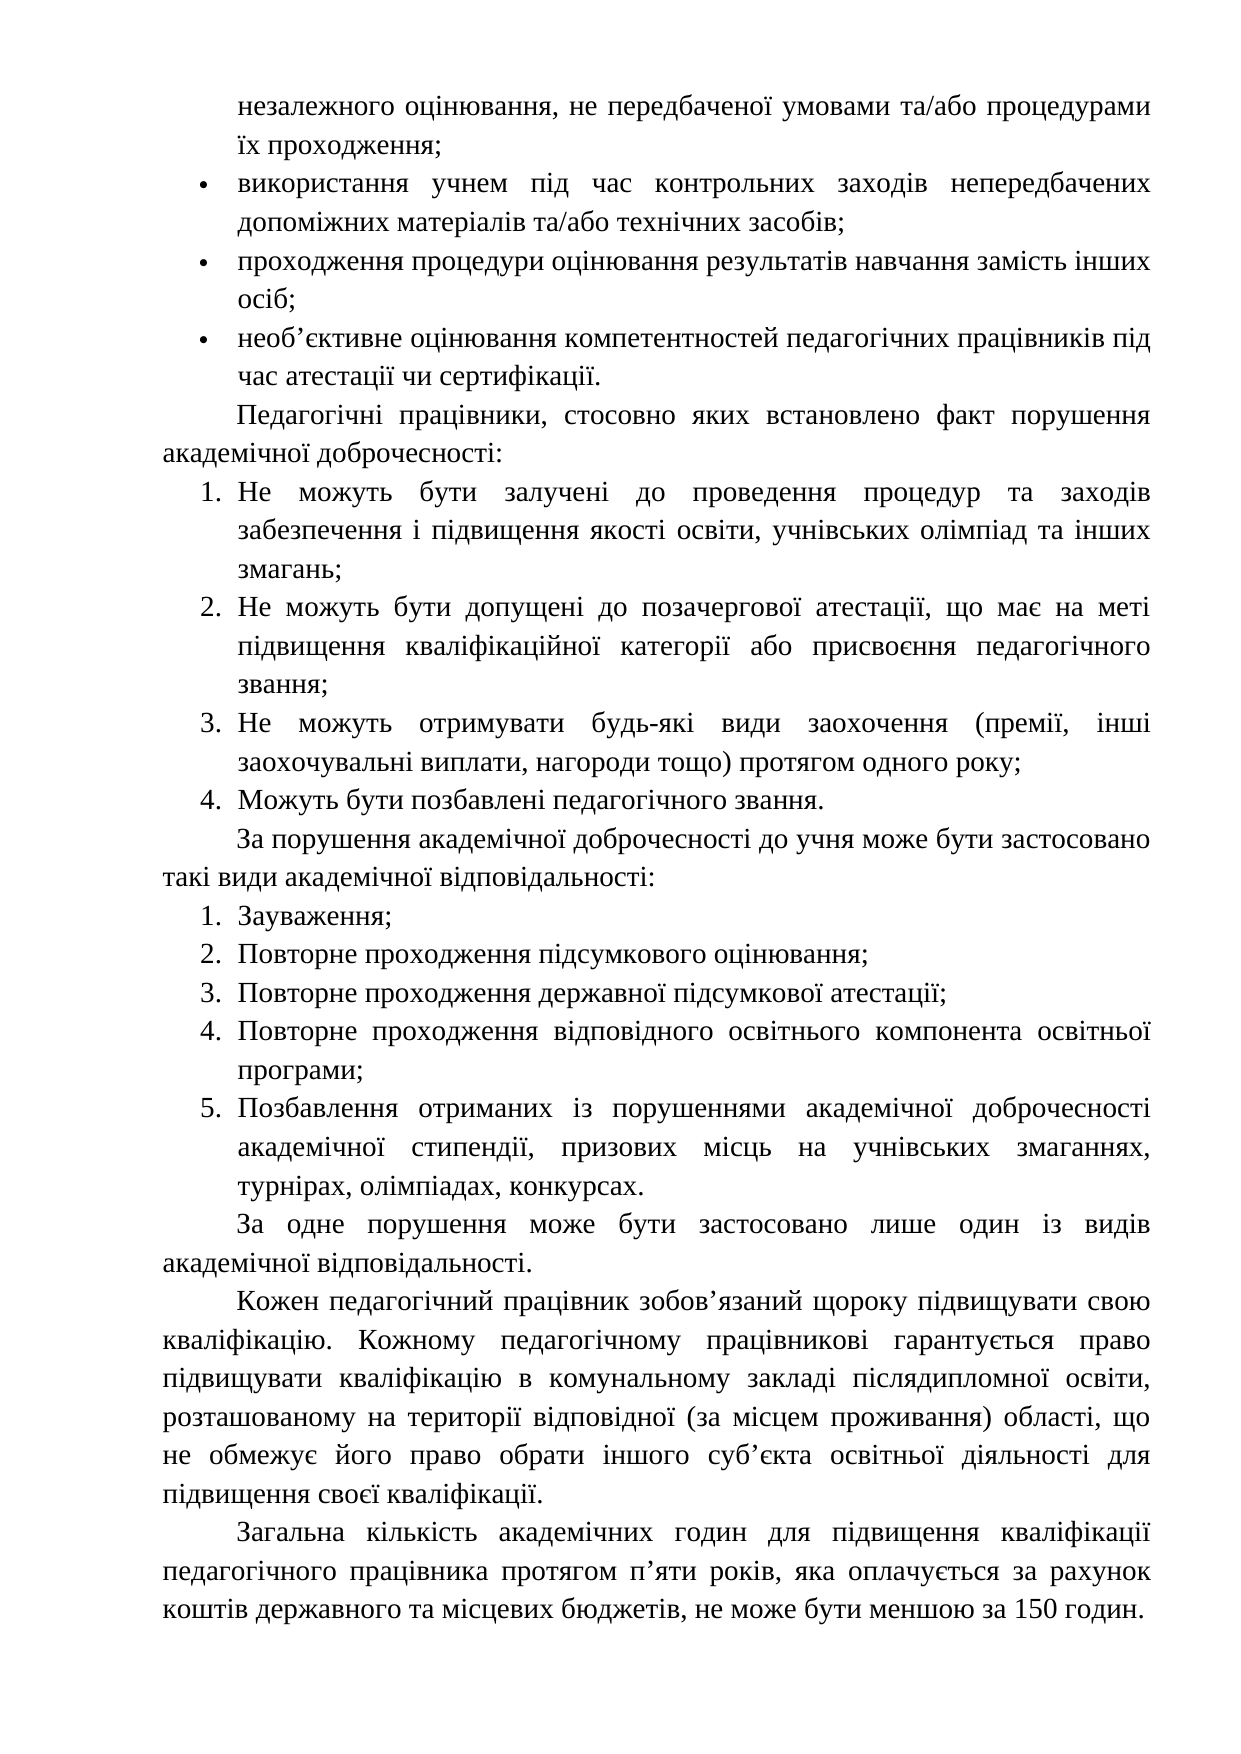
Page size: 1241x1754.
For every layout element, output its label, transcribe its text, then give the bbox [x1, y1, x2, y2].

list Не можуть бути допущені до позачергової атестації, що має на меті підвищення кваліфікаційної категорії або присвоєння педагогічного звання; [200, 589, 1152, 700]
list проходження процедури оцінювання результатів навчання замість інших осіб; [200, 243, 1152, 315]
list використання учнем під час контрольних заходів непередбачених допоміжних матеріалів та/або технічних засобів; [200, 166, 1152, 238]
list Повторне проходження підсумкового оцінювання; [200, 936, 1152, 970]
list необ’єктивне оцінювання компетентностей педагогічних працівників під час атестації чи сертифікації. [200, 320, 1152, 392]
text За порушення академічної доброчесності до учня може бути застосовано такі види академічної відповідальності: [162, 821, 1152, 893]
list Можуть бути позбавлені педагогічного звання. [200, 782, 1152, 816]
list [200, 88, 1152, 161]
text За одне порушення може бути застосовано лише один із видів академічної відповідальності. [162, 1206, 1152, 1278]
text Кожен педагогічний працівник зобов’язаний щороку підвищувати свою кваліфікацію. Кожному педагогічному працівникові гарантується право підвищувати кваліфікацію в комунальному закладі післядипломної освіти, розташованому на території відповідної (за місцем проживання) області, що не обмежує його право обрати іншого суб’єкта освітньої діяльності для підвищення своєї кваліфікації. [162, 1283, 1152, 1509]
list Зауваження; [200, 898, 1152, 931]
text Загальна кількість академічних годин для підвищення кваліфікації педагогічного працівника протягом п’яти років, яка оплачується за рахунок коштів державного та місцевих бюджетів, не може бути меншою за 150 годин. [162, 1514, 1152, 1625]
list Повторне проходження відповідного освітнього компонента освітньої програми; [200, 1013, 1152, 1086]
list Повторне проходження державної підсумкової атестації; [200, 975, 1152, 1008]
text Педагогічні працівники, стосовно яких встановлено факт порушення академічної доброчесності: [162, 397, 1152, 469]
list Не можуть отримувати будь-які види заохочення (премії, інші заохочувальні виплати, нагороди тощо) протягом одного року; [200, 705, 1152, 777]
list Позбавлення отриманих із порушеннями академічної доброчесності академічної стипендії, призових місць на учнівських змаганнях, турнірах, олімпіадах, конкурсах. [200, 1091, 1152, 1201]
list Не можуть бути залучені до проведення процедур та заходів забезпечення і підвищення якості освіти, учнівських олімпіад та інших змагань; [200, 474, 1152, 584]
